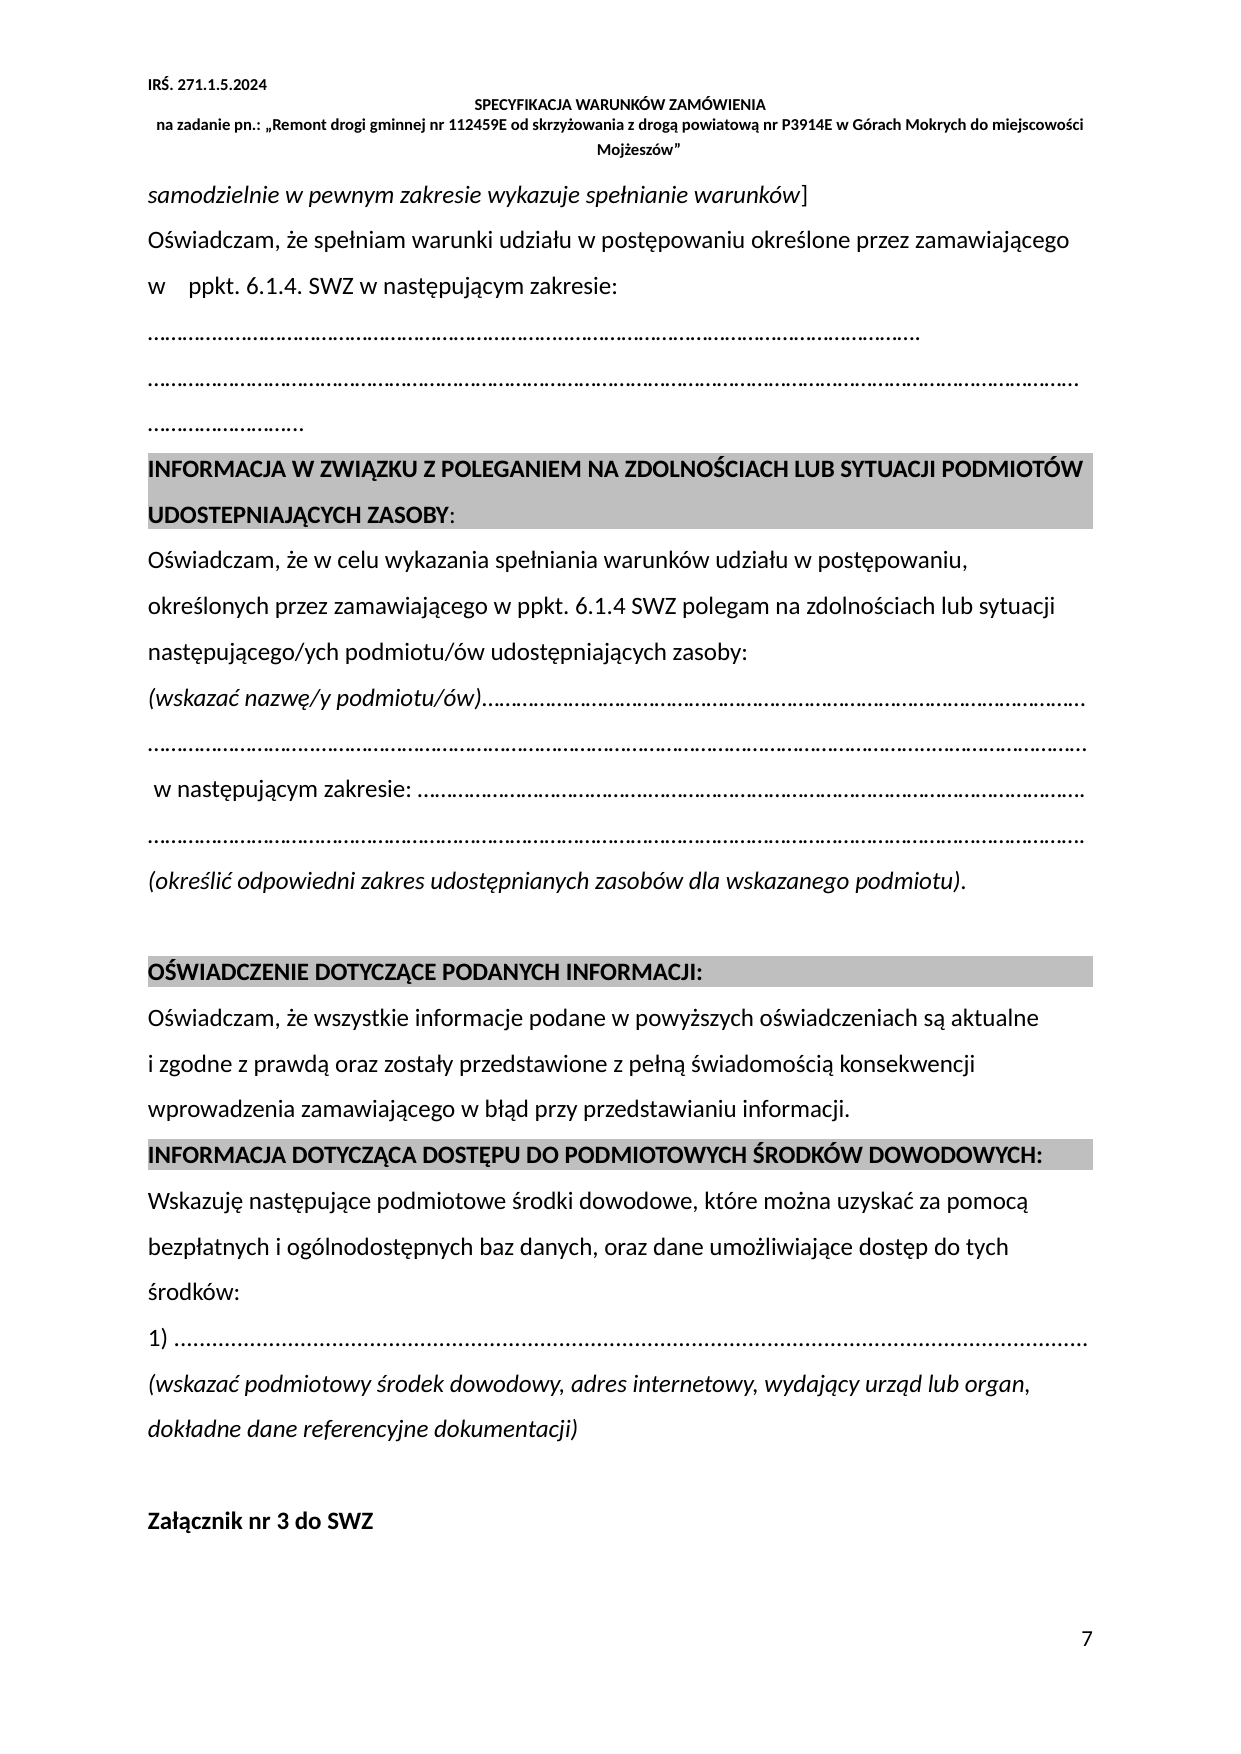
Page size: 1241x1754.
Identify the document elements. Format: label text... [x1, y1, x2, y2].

text Oświadczam, że spełniam warunki udziału w postępowaniu określone przez zamawiającego w ppkt. 6.1.4. SWZ w następującym zakresie: [148, 224, 1093, 301]
text ………………………………………………………………………………………………………………………………………………. [148, 819, 1093, 849]
text Wskazuję następujące podmiotowe środki dowodowe, które można uzyskać za pomocą bezpłatnych i ogólnodostępnych baz danych, oraz dane umożliwiające dostęp do tych środków: [148, 1185, 1093, 1307]
text (określić odpowiedni zakres udostępnianych zasobów dla wskazanego podmiotu). [148, 865, 1093, 895]
text Oświadczam, że w celu wykazania spełniania warunków udziału w postępowaniu, określonych przez zamawiającego w ppkt. 6.1.4 SWZ polegam na zdolnościach lub sytuacji następującego/ych podmiotu/ów udostępniających zasoby: [148, 545, 1093, 667]
text INFORMACJA W ZWIĄZKU Z POLEGANIEM NA ZDOLNOŚCIACH LUB SYTUACJI PODMIOTÓW UDOSTEPNIAJĄCYCH ZASOBY: [148, 453, 1093, 529]
text Załącznik nr 3 do SWZ [148, 1505, 1093, 1536]
text (wskazać nazwę/y podmiotu/ów)…………………………………………………………………………………………… ………………………..……………………………………………………………………………………………..……………………… [148, 682, 1093, 758]
text 1) ................................................................................................................................................. [148, 1322, 1093, 1353]
text INFORMACJA DOTYCZĄCA DOSTĘPU DO PODMIOTOWYCH ŚRODKÓW DOWODOWYCH: [148, 1139, 1093, 1170]
text OŚWIADCZENIE DOTYCZĄCE PODANYCH INFORMACJI: [148, 956, 1093, 987]
text Oświadczam, że wszystkie informacje podane w powyższych oświadczeniach są aktualne i zgodne z prawdą oraz zostały przedstawione z pełną świadomością konsekwencji wprowadzenia zamawiającego w błąd przy przedstawianiu informacji. [148, 1002, 1093, 1124]
text w następującym zakresie: ………………………………….…………………………………………………………………. [148, 773, 1093, 804]
text [UWAGA: stosuje tylko wykonawca/ wykonawca wspólnie ubiegający się o zamówienie, który polega na zdolnościach lub sytuacji podmiotów udostepniających zasoby, a jednocześnie samodzielnie w pewnym zakresie wykazuje spełnianie warunków] [148, 179, 1093, 209]
text (wskazać podmiotowy środek dowodowy, adres internetowy, wydający urząd lub organ, dokładne dane referencyjne dokumentacji) [148, 1368, 1093, 1444]
text …………..…………………………………………………..…………………………………………………….……………………………………………………………………………………………………………………………………………………………………... [148, 316, 1093, 438]
